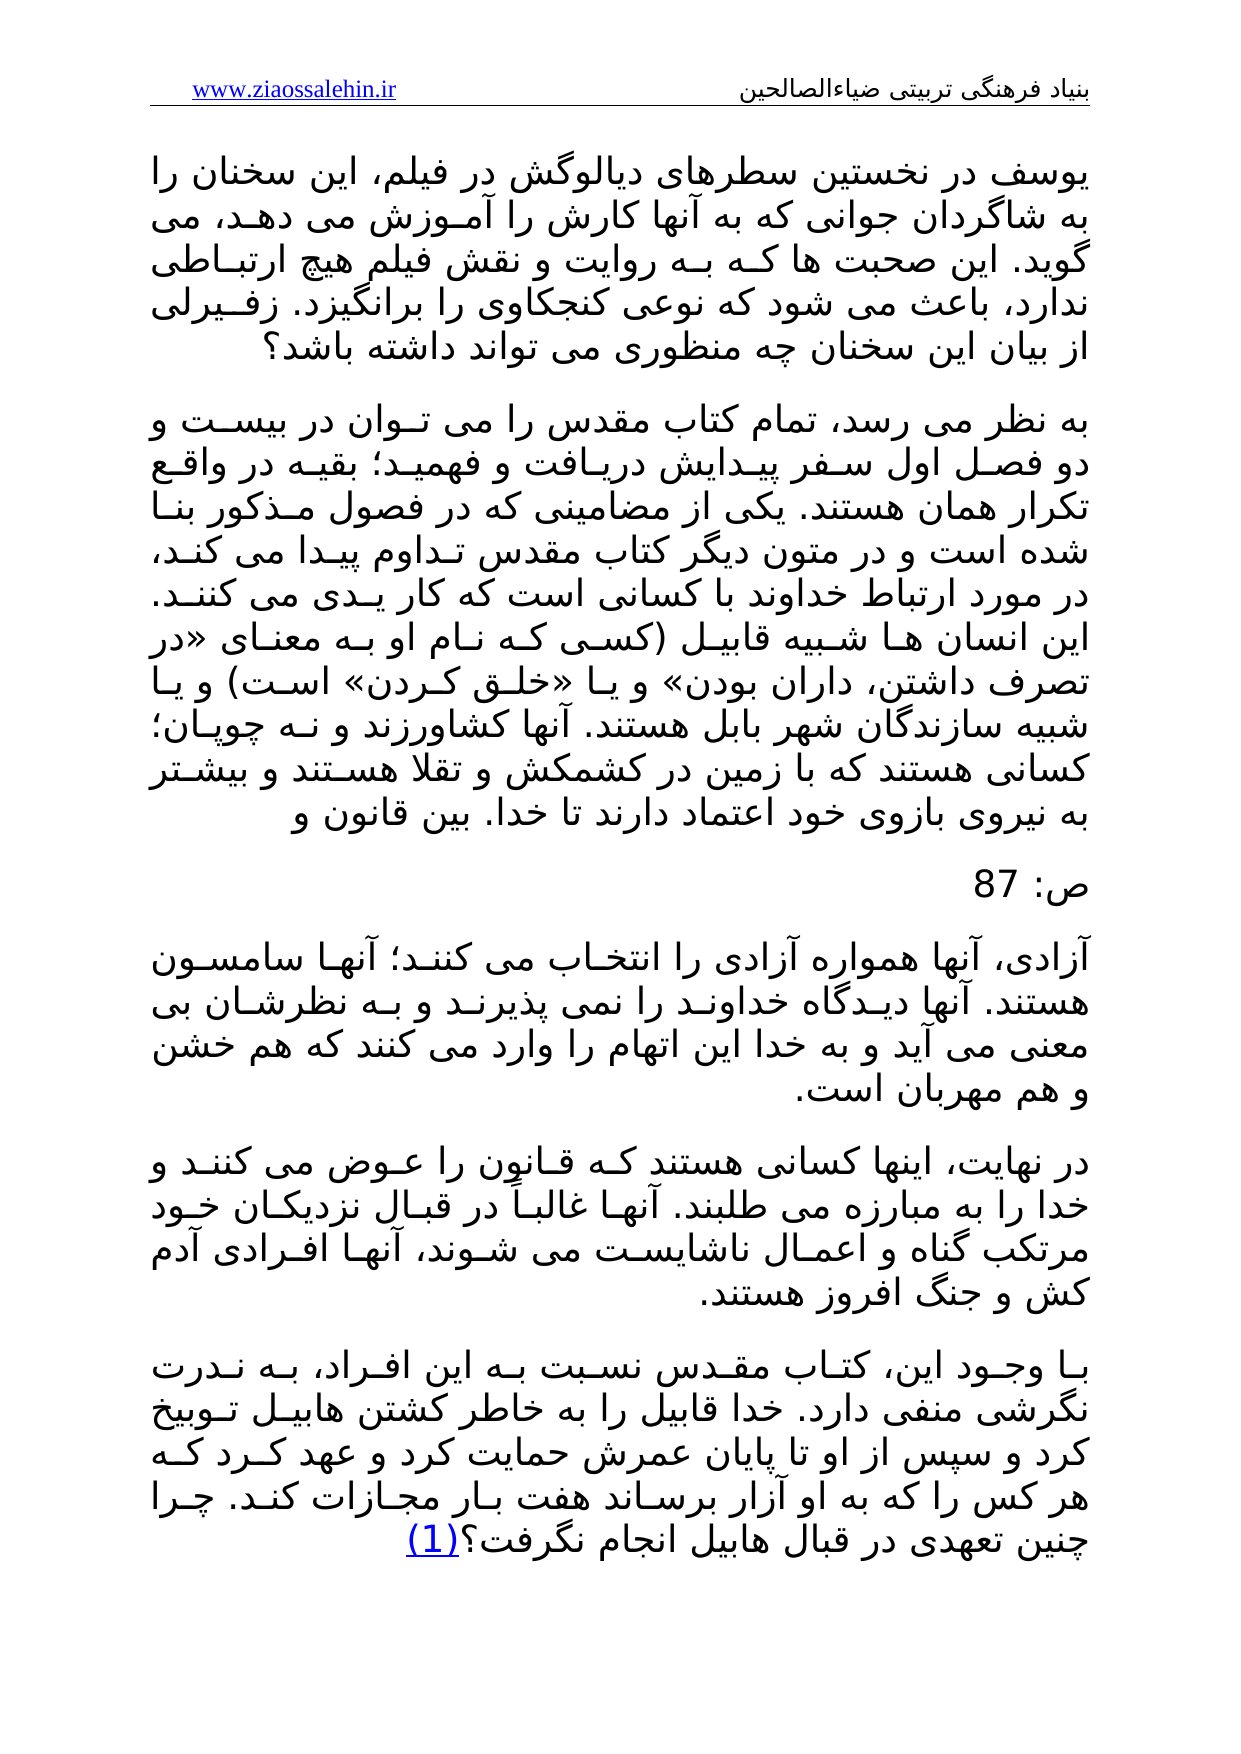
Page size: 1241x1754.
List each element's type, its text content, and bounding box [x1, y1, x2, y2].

text با وجود این، کتاب مقدس نسبت به این افراد، به ندرت نگرشی منفی دارد. خدا قابیل را به خاطر کشتن هابیل توبیخ کرد و سپس از او تا پایان عمرش حمایت کرد و عهد کرد که هر کس را که به او آزار برساند هفت بار مجازات کند. چرا چنین تعهدی در قبال هابیل انجام نگرفت؟(1) [150, 1343, 1090, 1562]
text یوسف در نخستین سطرهای دیالوگش در فیلم، این سخنان را به شاگردان جوانی که به آنها کارش را آموزش می دهد، می گوید. این صحبت ها که به روایت و نقش فیلم هیچ ارتباطی ندارد، باعث می شود که نوعی کنجکاوی را برانگیزد. زفیرلی از بیان این سخنان چه منظوری می تواند داشته باشد؟ [150, 150, 1090, 368]
text به نظر می رسد، تمام کتاب مقدس را می توان در بیست و دو فصل اول سفر پیدایش دریافت و فهمید؛ بقیه در واقع تکرار همان هستند. یکی از مضامینی که در فصول مذکور بنا شده است و در متون دیگر کتاب مقدس تداوم پیدا می کند، در مورد ارتباط خداوند با کسانی است که کار یدی می کنند. این انسان ها شبیه قابیل (کسی که نام او به معنای «در تصرف داشتن، داران بودن» و یا «خلق کردن» است) و یا شبیه سازندگان شهر بابل هستند. آنها کشاورزند و نه چوپان؛ کسانی هستند که با زمین در کشمکش و تقلا هستند و بیشتر به نیروی بازوی خود اعتماد دارند تا خدا. بین قانون و [150, 397, 1090, 834]
text آزادی، آنها همواره آزادی را انتخاب می کنند؛ آنها سامسون هستند. آنها دیدگاه خداوند را نمی پذیرند و به نظرشان بی معنی می آید و به خدا این اتهام را وارد می کنند که هم خشن و هم مهربان است. [150, 936, 1090, 1110]
text در نهایت، اینها کسانی هستند که قانون را عوض می کنند و خدا را به مبارزه می طلبند. آنها غالباً در قبال نزدیکان خود مرتکب گناه و اعمال ناشایست می شوند، آنها افرادی آدم کش و جنگ افروز هستند. [150, 1139, 1090, 1314]
text ص: 87 [150, 863, 1090, 907]
